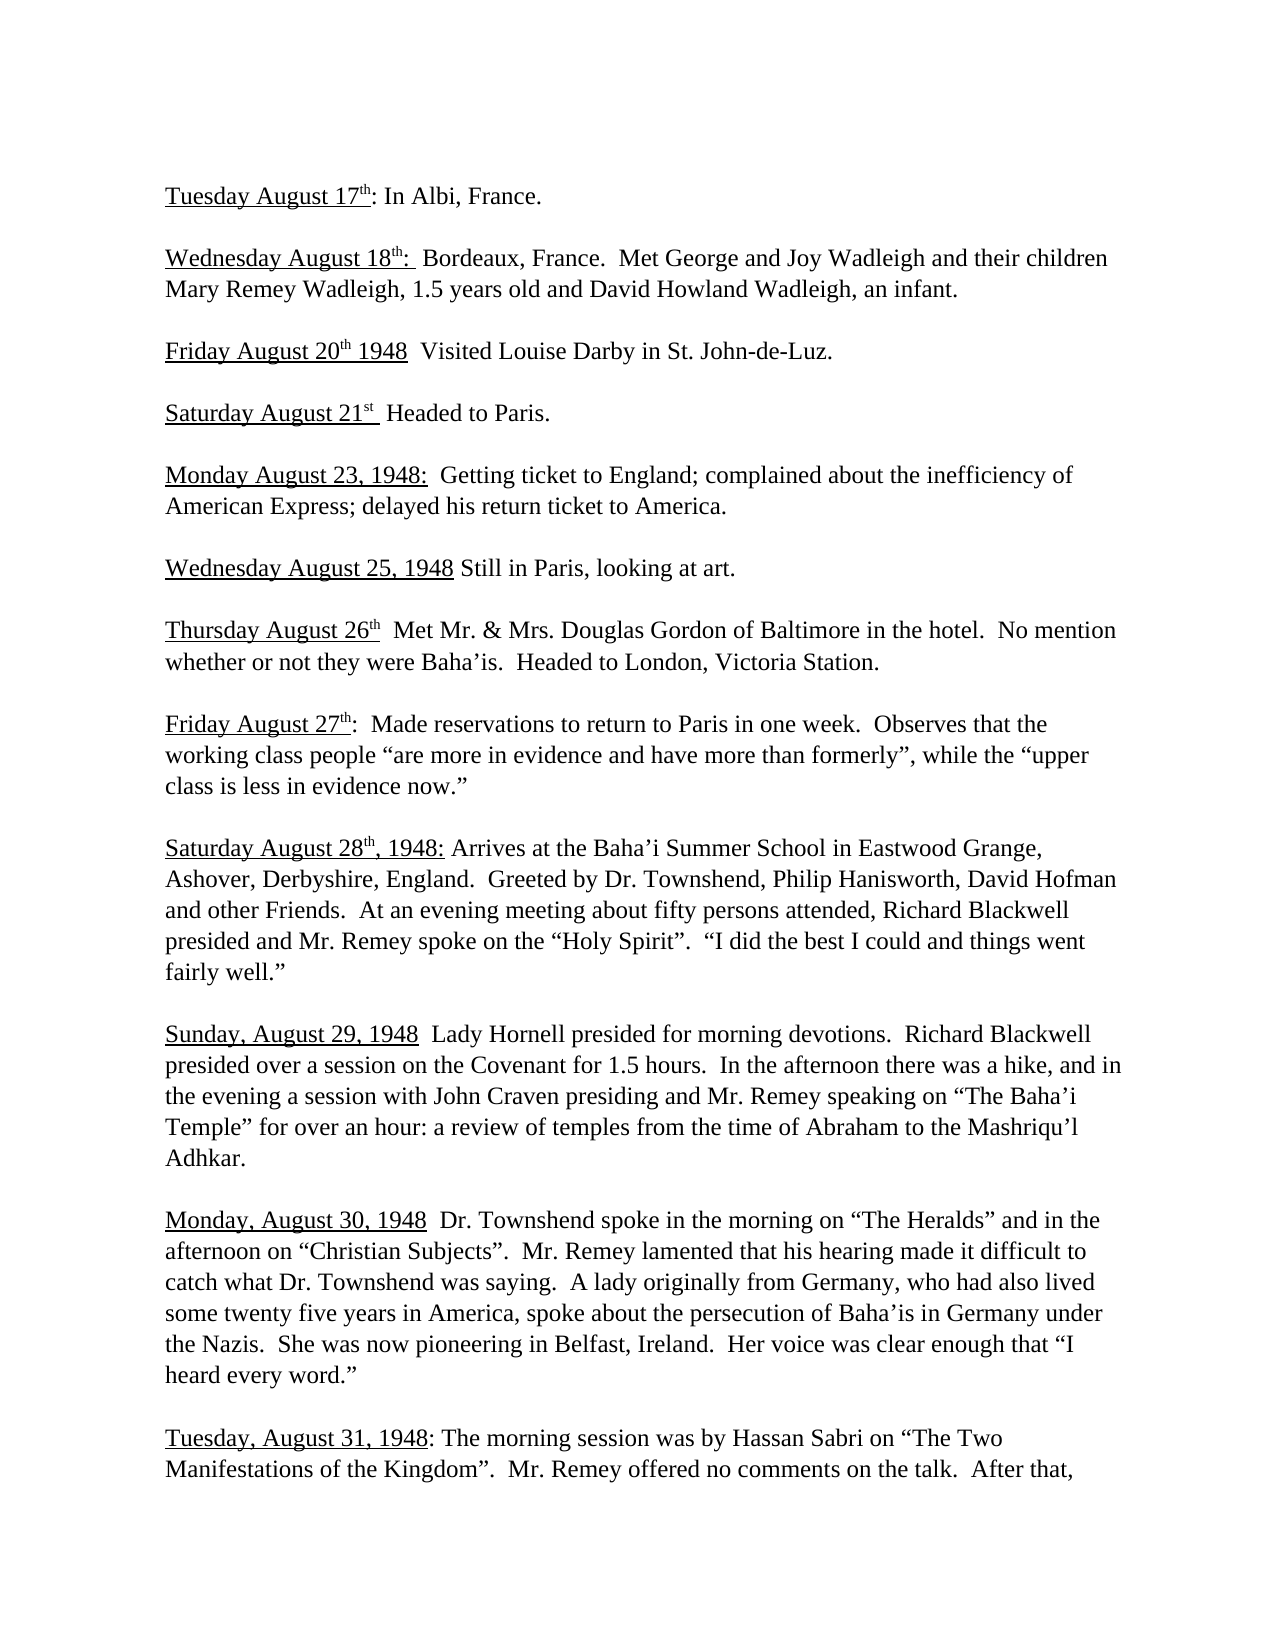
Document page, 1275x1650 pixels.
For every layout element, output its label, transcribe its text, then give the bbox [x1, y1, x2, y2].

text Wednesday August 25, 1948 Still in Paris, looking at art. [165, 553, 1125, 582]
text Monday, August 30, 1948 Dr. Townshend spoke in the morning on “The Heralds” and in the afternoon on “Christian Subjects”. Mr. Remey lamented that his hearing made it difficult to catch what Dr. Townshend was saying. A lady originally from Germany, who had also lived some twenty five years in America, spoke about the persecution of Baha’is in Germany under the Nazis. She was now pioneering in Belfast, Ireland. Her voice was clear enough that “I heard every word.” [165, 1205, 1125, 1389]
text Sunday, August 29, 1948 Lady Hornell presided for morning devotions. Richard Blackwell presided over a session on the Covenant for 1.5 hours. In the afternoon there was a hike, and in the evening a session with John Craven presiding and Mr. Remey speaking on “The Baha’i Temple” for over an hour: a review of temples from the time of Abraham to the Mashriqu’l Adhkar. [165, 1019, 1125, 1172]
text Saturday August 28th, 1948: Arrives at the Baha’i Summer School in Eastwood Grange, Ashover, Derbyshire, England. Greeted by Dr. Townshend, Philip Hanisworth, David Hofman and other Friends. At an evening meeting about fifty persons attended, Richard Blackwell presided and Mr. Remey spoke on the “Holy Spirit”. “I did the best I could and things went fairly well.” [165, 833, 1125, 986]
text Thursday August 26th Met Mr. & Mrs. Douglas Gordon of Baltimore in the hotel. No mention whether or not they were Baha’is. Headed to London, Victoria Station. [165, 616, 1125, 675]
text Tuesday August 17th: In Albi, France. [165, 181, 1125, 210]
text Monday August 23, 1948: Getting ticket to England; complained about the inefficiency of American Express; delayed his return ticket to America. [165, 460, 1125, 520]
text Wednesday August 18th: Bordeaux, France. Met George and Joy Wadleigh and their children Mary Remey Wadleigh, 1.5 years old and David Howland Wadleigh, an infant. [165, 243, 1125, 303]
text Friday August 27th: Made reservations to return to Paris in one week. Observes that the working class people “are more in evidence and have more than formerly”, while the “upper class is less in evidence now.” [165, 709, 1125, 799]
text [165, 1423, 1125, 1482]
text Saturday August 21st Headed to Paris. [165, 398, 1125, 427]
text Friday August 20th 1948 Visited Louise Darby in St. John-de-Luz. [165, 336, 1125, 365]
